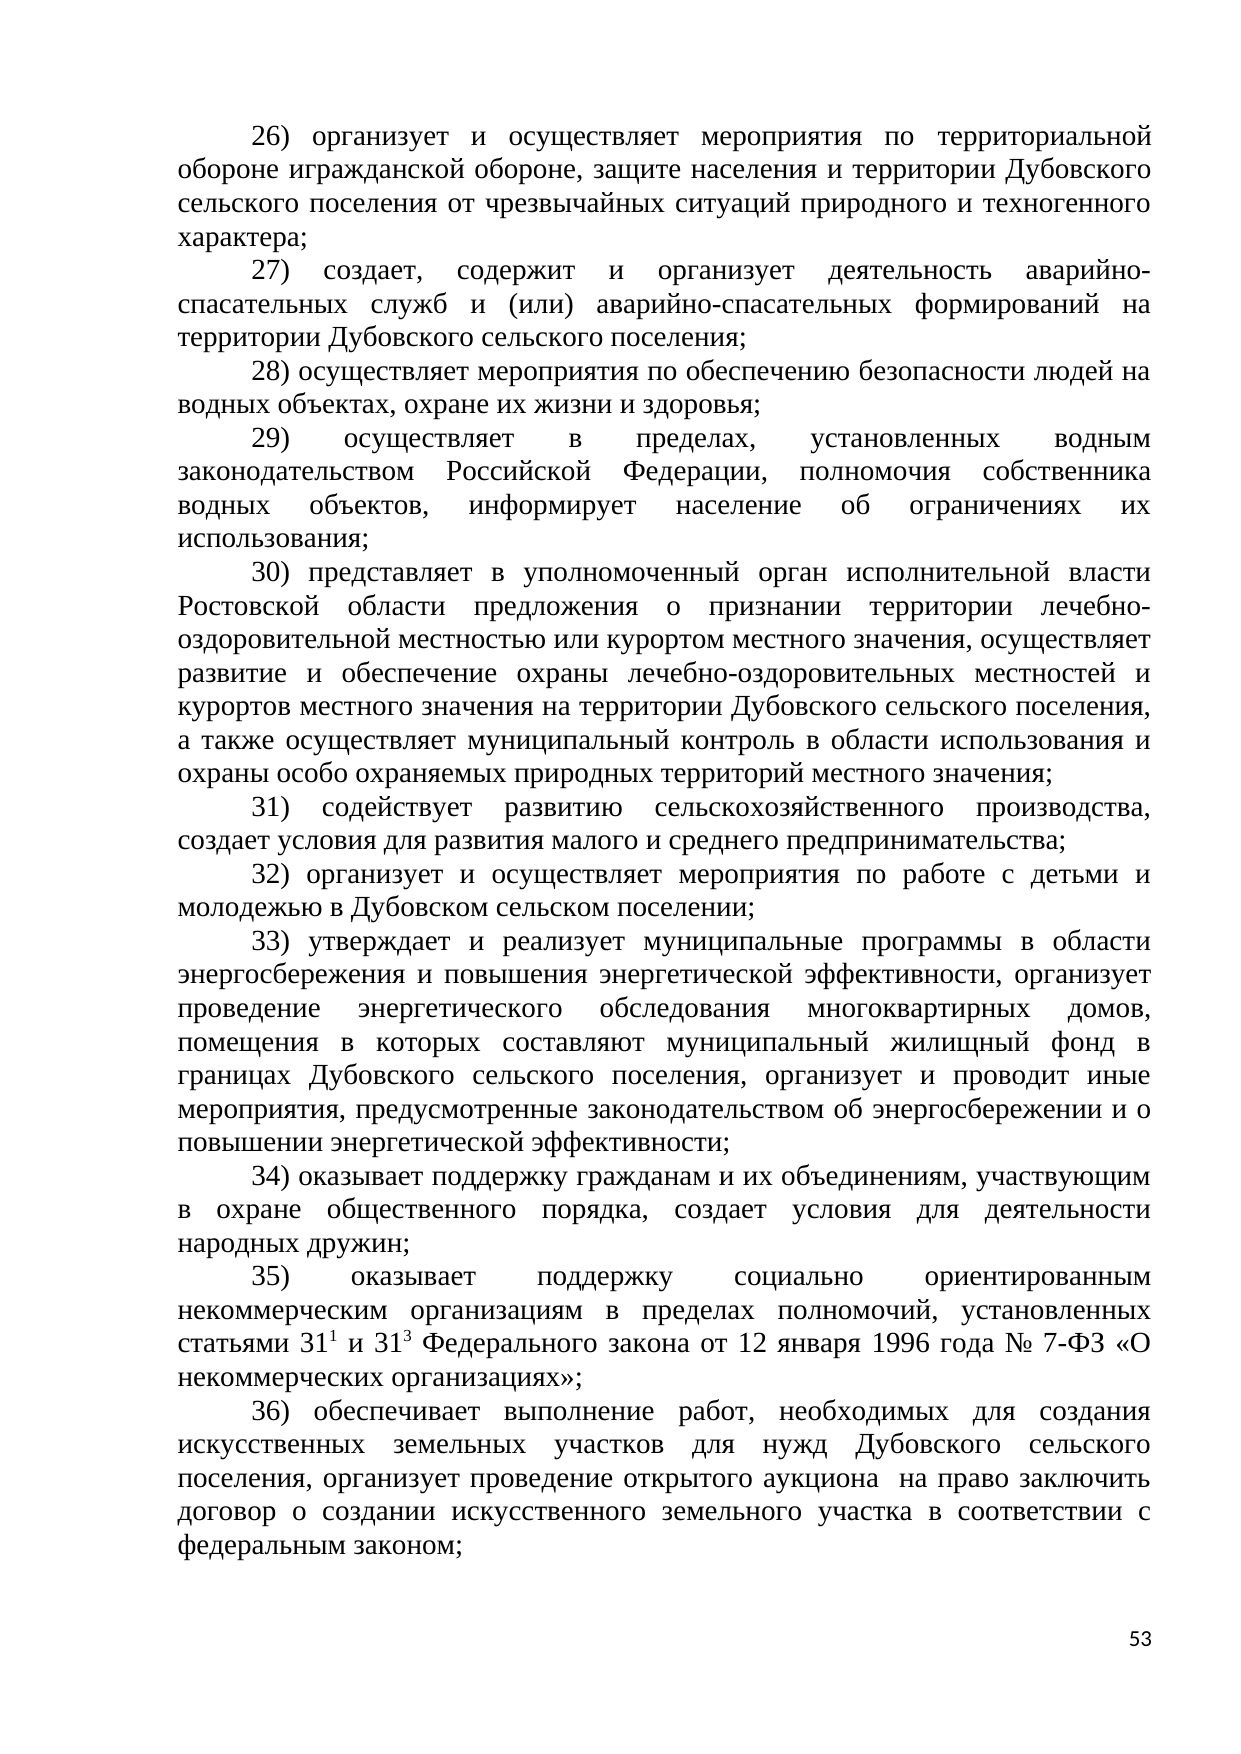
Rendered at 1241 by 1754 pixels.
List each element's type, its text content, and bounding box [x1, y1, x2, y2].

text 27) создает, содержит и организует деятельность аварийно-спасательных служб и (или) аварийно-спасательных формирований на территории Дубовского сельского поселения; [177, 252, 1152, 353]
text 33) утверждает и реализует муниципальные программы в области энергосбережения и повышения энергетической эффективности, организует проведение энергетического обследования многоквартирных домов, помещения в которых составляют муниципальный жилищный фонд в границах Дубовского сельского поселения, организует и проводит иные мероприятия, предусмотренные законодательством об энергосбережении и о повышении энергетической эффективности; [177, 923, 1152, 1158]
text 32) организует и осуществляет мероприятия по работе с детьми и молодежью в Дубовском сельском поселении; [177, 856, 1152, 923]
text 36) обеспечивает выполнение работ, необходимых для создания искусственных земельных участков для нужд Дубовского сельского поселения, организует проведение открытого аукциона на право заключить договор о создании искусственного земельного участка в соответствии с федеральным законом; [177, 1393, 1152, 1560]
text 35) оказывает поддержку социально ориентированным некоммерческим организациям в пределах полномочий, установленных статьями 311 и 313 Федерального закона от 12 января 1996 года № 7-ФЗ «О некоммерческих организациях»; [177, 1258, 1152, 1393]
text 31) содействует развитию сельскохозяйственного производства, создает условия для развития малого и среднего предпринимательства; [177, 789, 1152, 856]
text 29) осуществляет в пределах, установленных водным законодательством Российской Федерации, полномочия собственника водных объектов, информирует население об ограничениях их использования; [177, 420, 1152, 554]
text 26) организует и осуществляет мероприятия по территориальной обороне игражданской обороне, защите населения и территории Дубовского сельского поселения от чрезвычайных ситуаций природного и техногенного характера; [177, 118, 1152, 252]
text 28) осуществляет мероприятия по обеспечению безопасности людей на водных объектах, охране их жизни и здоровья; [177, 353, 1152, 420]
text 34) оказывает поддержку гражданам и их объединениям, участвующим в охране общественного порядка, создает условия для деятельности народных дружин; [177, 1158, 1152, 1258]
text 30) представляет в уполномоченный орган исполнительной власти Ростовской области предложения о признании территории лечебно-оздоровительной местностью или курортом местного значения, осуществляет развитие и обеспечение охраны лечебно-оздоровительных местностей и курортов местного значения на территории Дубовского сельского поселения, а также осуществляет муниципальный контроль в области использования и охраны особо охраняемых природных территорий местного значения; [177, 554, 1152, 789]
